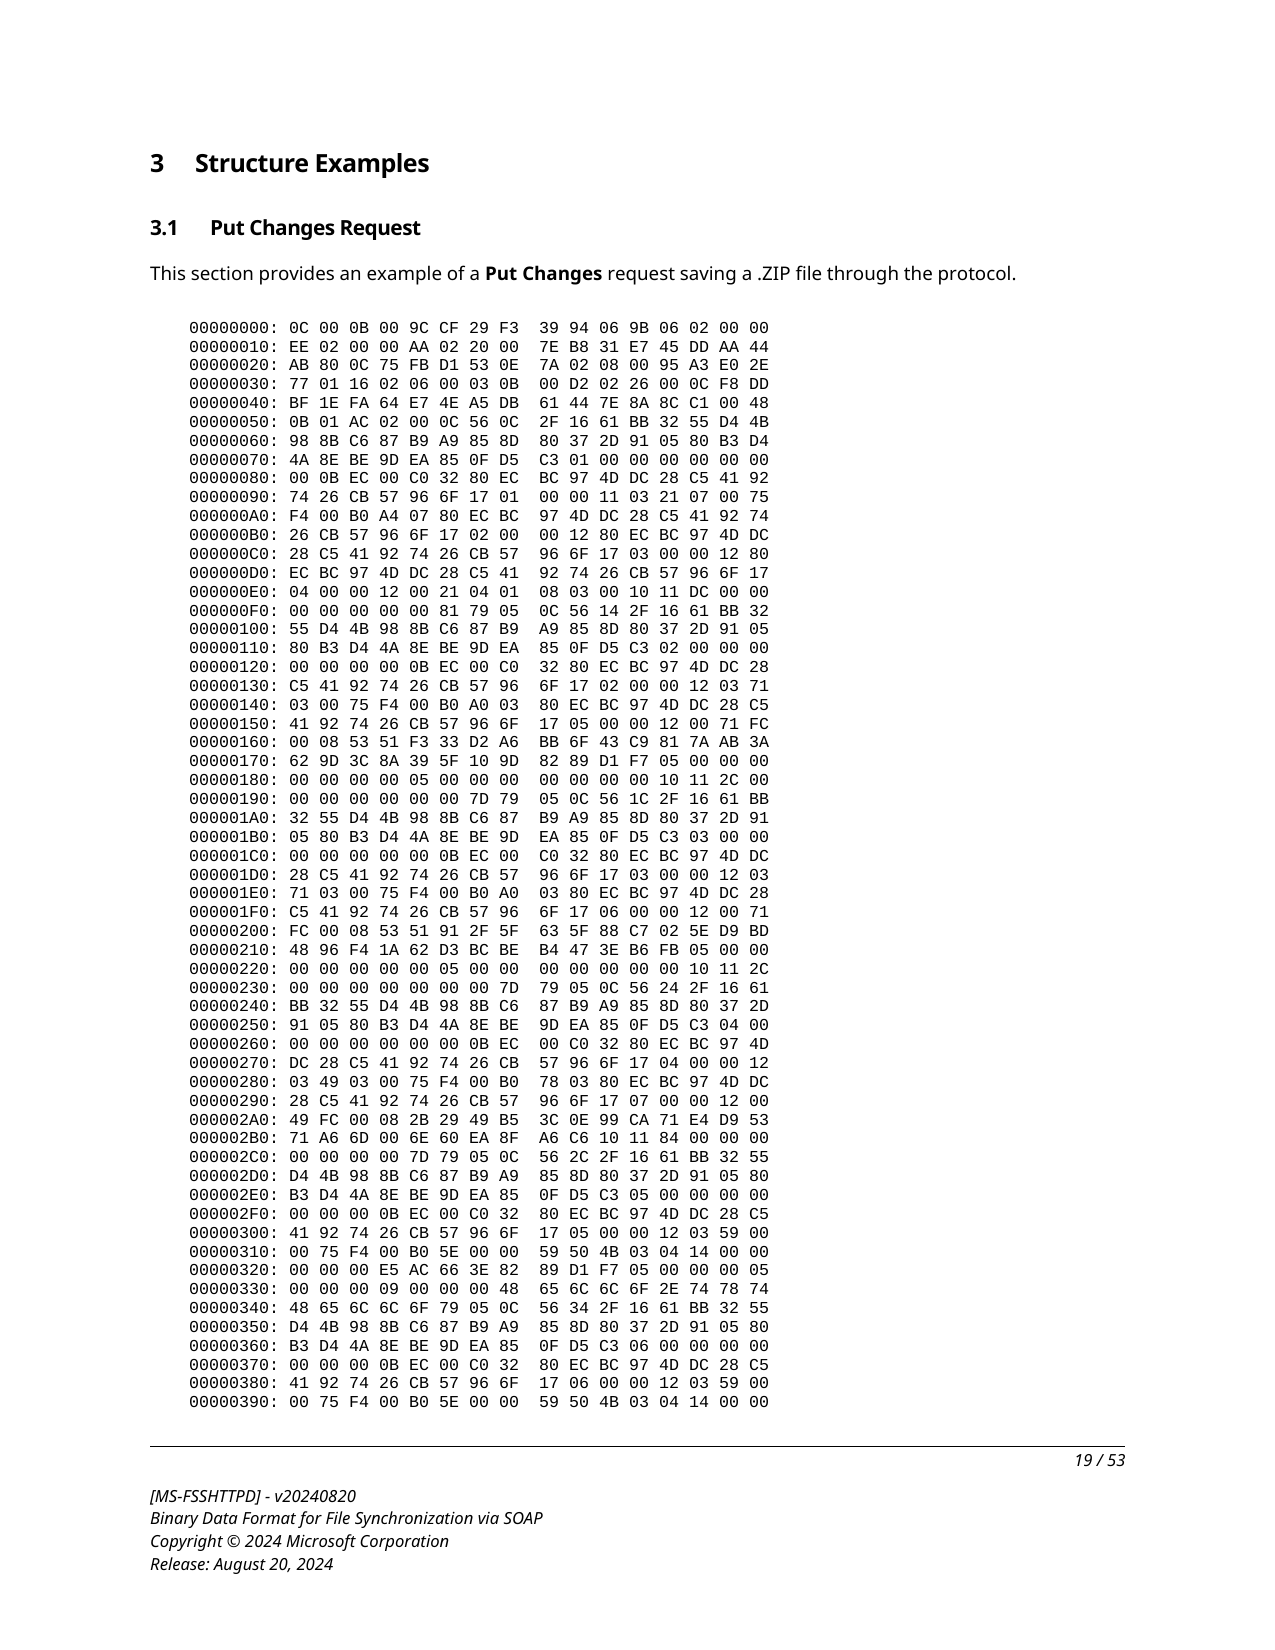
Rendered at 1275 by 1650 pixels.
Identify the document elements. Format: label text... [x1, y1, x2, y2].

text 00000060: 98 8B C6 87 B9 A9 85 8D 80 37 2D 91 05 80 B3 D4 [175, 418, 1137, 437]
subtitle Put Changes Request [150, 213, 1125, 242]
text 00000310: 00 75 F4 00 B0 5E 00 00 59 50 4B 03 04 14 00 00 [175, 1228, 1137, 1247]
text 00000360: B3 D4 4A 8E BE 9D EA 85 0F D5 C3 06 00 00 00 00 [175, 1323, 1137, 1342]
text 00000070: 4A 8E BE 9D EA 85 0F D5 C3 01 00 00 00 00 00 00 [175, 437, 1137, 456]
text 00000280: 03 49 03 00 75 F4 00 B0 78 03 80 EC BC 97 4D DC [175, 1059, 1137, 1078]
text This section provides an example of a Put Changes request saving a .ZIP file through the protocol. [150, 260, 1125, 286]
text 00000150: 41 92 74 26 CB 57 96 6F 17 05 00 00 12 00 71 FC [175, 701, 1137, 719]
text 00000030: 77 01 16 02 06 00 03 0B 00 D2 02 26 00 0C F8 DD [175, 361, 1137, 380]
text 00000180: 00 00 00 00 05 00 00 00 00 00 00 00 10 11 2C 00 [175, 757, 1137, 776]
text 00000240: BB 32 55 D4 4B 98 8B C6 87 B9 A9 85 8D 80 37 2D [175, 983, 1137, 1002]
text 000002B0: 71 A6 6D 00 6E 60 EA 8F A6 C6 10 11 84 00 00 00 [175, 1115, 1137, 1134]
text 000001B0: 05 80 B3 D4 4A 8E BE 9D EA 85 0F D5 C3 03 00 00 [175, 814, 1137, 833]
text 000002A0: 49 FC 00 08 2B 29 49 B5 3C 0E 99 CA 71 E4 D9 53 [175, 1097, 1137, 1115]
text 00000340: 48 65 6C 6C 6F 79 05 0C 56 34 2F 16 61 BB 32 55 [175, 1285, 1137, 1304]
text 00000330: 00 00 00 09 00 00 00 48 65 6C 6C 6F 2E 74 78 74 [175, 1266, 1137, 1285]
text 000000F0: 00 00 00 00 00 81 79 05 0C 56 14 2F 16 61 BB 32 [175, 587, 1137, 606]
text 00000140: 03 00 75 F4 00 B0 A0 03 80 EC BC 97 4D DC 28 C5 [175, 682, 1137, 701]
text 00000370: 00 00 00 0B EC 00 C0 32 80 EC BC 97 4D DC 28 C5 [175, 1342, 1137, 1361]
text 000001C0: 00 00 00 00 00 0B EC 00 C0 32 80 EC BC 97 4D DC [175, 833, 1137, 851]
text 000002C0: 00 00 00 00 7D 79 05 0C 56 2C 2F 16 61 BB 32 55 [175, 1134, 1137, 1153]
text 00000250: 91 05 80 B3 D4 4A 8E BE 9D EA 85 0F D5 C3 04 00 [175, 1002, 1137, 1021]
text 00000210: 48 96 F4 1A 62 D3 BC BE B4 47 3E B6 FB 05 00 00 [175, 927, 1137, 946]
text 00000110: 80 B3 D4 4A 8E BE 9D EA 85 0F D5 C3 02 00 00 00 [175, 625, 1137, 644]
text 000002F0: 00 00 00 0B EC 00 C0 32 80 EC BC 97 4D DC 28 C5 [175, 1191, 1137, 1210]
text 000001E0: 71 03 00 75 F4 00 B0 A0 03 80 EC BC 97 4D DC 28 [175, 870, 1137, 889]
text 00000290: 28 C5 41 92 74 26 CB 57 96 6F 17 07 00 00 12 00 [175, 1078, 1137, 1097]
text 00000080: 00 0B EC 00 C0 32 80 EC BC 97 4D DC 28 C5 41 92 [175, 456, 1137, 474]
text 00000170: 62 9D 3C 8A 39 5F 10 9D 82 89 D1 F7 05 00 00 00 [175, 738, 1137, 757]
text 00000090: 74 26 CB 57 96 6F 17 01 00 00 11 03 21 07 00 75 [175, 474, 1137, 493]
text 000001D0: 28 C5 41 92 74 26 CB 57 96 6F 17 03 00 00 12 03 [175, 851, 1137, 870]
text 000001A0: 32 55 D4 4B 98 8B C6 87 B9 A9 85 8D 80 37 2D 91 [175, 795, 1137, 814]
text 00000380: 41 92 74 26 CB 57 96 6F 17 06 00 00 12 03 59 00 [175, 1361, 1137, 1379]
text 00000230: 00 00 00 00 00 00 00 7D 79 05 0C 56 24 2F 16 61 [175, 964, 1137, 983]
text 000002D0: D4 4B 98 8B C6 87 B9 A9 85 8D 80 37 2D 91 05 80 [175, 1153, 1137, 1172]
text 000000A0: F4 00 B0 A4 07 80 EC BC 97 4D DC 28 C5 41 92 74 [175, 493, 1137, 512]
text 00000010: EE 02 00 00 AA 02 20 00 7E B8 31 E7 45 DD AA 44 [175, 323, 1137, 342]
text 00000350: D4 4B 98 8B C6 87 B9 A9 85 8D 80 37 2D 91 05 80 [175, 1304, 1137, 1323]
text 000000D0: EC BC 97 4D DC 28 C5 41 92 74 26 CB 57 96 6F 17 [175, 550, 1137, 569]
text 00000390: 00 75 F4 00 B0 5E 00 00 59 50 4B 03 04 14 00 00 [175, 1379, 1137, 1423]
text 00000300: 41 92 74 26 CB 57 96 6F 17 05 00 00 12 03 59 00 [175, 1210, 1137, 1228]
text 000002E0: B3 D4 4A 8E BE 9D EA 85 0F D5 C3 05 00 00 00 00 [175, 1172, 1137, 1191]
text 000000B0: 26 CB 57 96 6F 17 02 00 00 12 80 EC BC 97 4D DC [175, 512, 1137, 531]
text 000000C0: 28 C5 41 92 74 26 CB 57 96 6F 17 03 00 00 12 80 [175, 531, 1137, 550]
text 00000320: 00 00 00 E5 AC 66 3E 82 89 D1 F7 05 00 00 00 05 [175, 1247, 1137, 1266]
text 00000200: FC 00 08 53 51 91 2F 5F 63 5F 88 C7 02 5E D9 BD [175, 908, 1137, 927]
text 00000160: 00 08 53 51 F3 33 D2 A6 BB 6F 43 C9 81 7A AB 3A [175, 719, 1137, 738]
text 000001F0: C5 41 92 74 26 CB 57 96 6F 17 06 00 00 12 00 71 [175, 889, 1137, 908]
text 00000130: C5 41 92 74 26 CB 57 96 6F 17 02 00 00 12 03 71 [175, 663, 1137, 682]
text 00000100: 55 D4 4B 98 8B C6 87 B9 A9 85 8D 80 37 2D 91 05 [175, 606, 1137, 625]
text 00000270: DC 28 C5 41 92 74 26 CB 57 96 6F 17 04 00 00 12 [175, 1040, 1137, 1059]
text 00000220: 00 00 00 00 00 05 00 00 00 00 00 00 00 10 11 2C [175, 946, 1137, 964]
text 00000260: 00 00 00 00 00 00 0B EC 00 C0 32 80 EC BC 97 4D [175, 1021, 1137, 1040]
text 00000120: 00 00 00 00 0B EC 00 C0 32 80 EC BC 97 4D DC 28 [175, 644, 1137, 663]
text 00000190: 00 00 00 00 00 00 7D 79 05 0C 56 1C 2F 16 61 BB [175, 776, 1137, 795]
text 00000050: 0B 01 AC 02 00 0C 56 0C 2F 16 61 BB 32 55 D4 4B [175, 399, 1137, 418]
text 000000E0: 04 00 00 12 00 21 04 01 08 03 00 10 11 DC 00 00 [175, 569, 1137, 587]
text 00000020: AB 80 0C 75 FB D1 53 0E 7A 02 08 00 95 A3 E0 2E [175, 342, 1137, 361]
text 00000040: BF 1E FA 64 E7 4E A5 DB 61 44 7E 8A 8C C1 00 48 [175, 380, 1137, 399]
subtitle Structure Examples [150, 146, 1125, 180]
